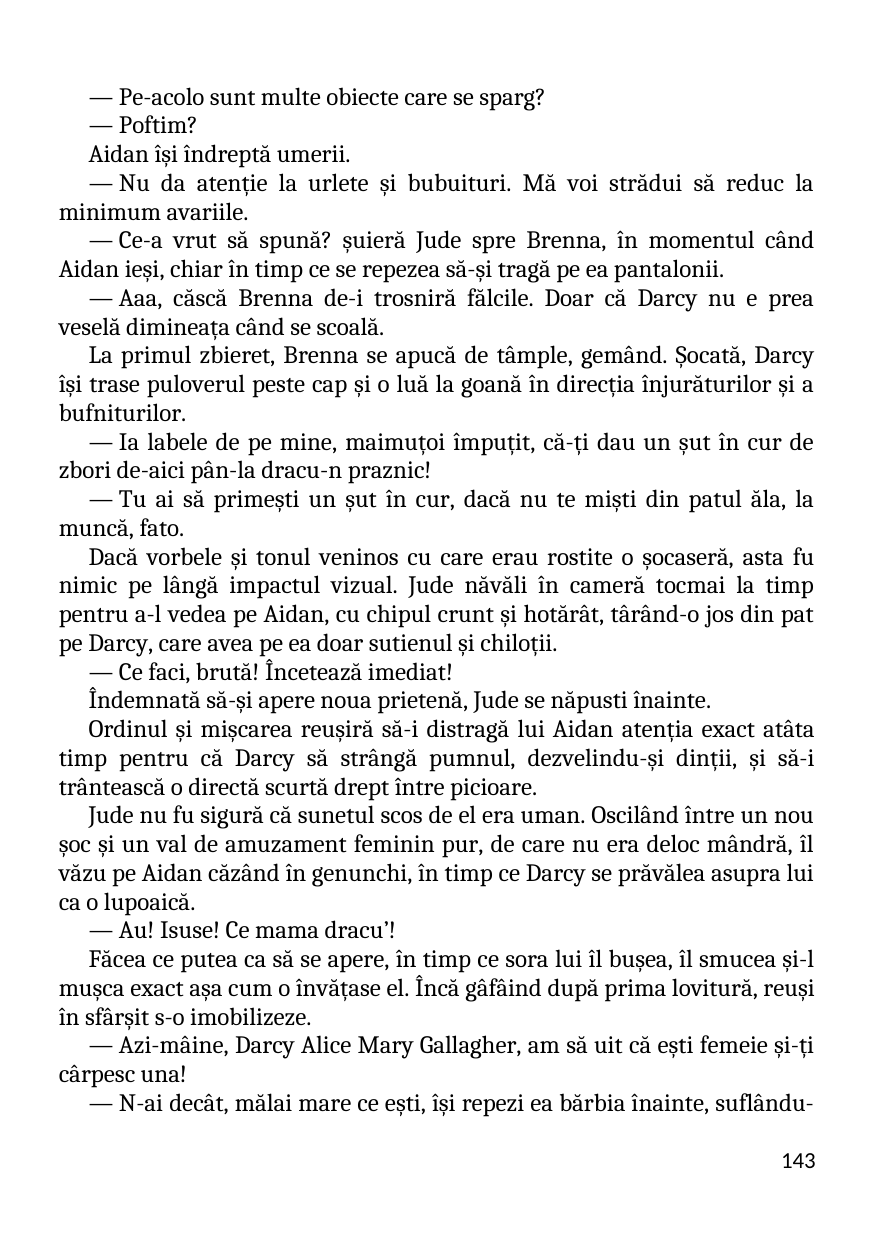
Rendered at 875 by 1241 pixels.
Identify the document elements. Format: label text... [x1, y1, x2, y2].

text — Pe-acolo sunt multe obiecte care se sparg? [58, 83, 816, 111]
text Făcea ce putea ca să se apere, în timp ce sora lui îl bușea, îl smucea și-l mușca exact așa cum o învățase el. Încă gâfâind după prima lovitură, reuși în sfârșit s-o imobilizeze. [58, 945, 816, 1031]
text — Nu da atenție la urlete și bubuituri. Mă voi strădui să reduc la minimum avariile. [58, 169, 816, 226]
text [58, 1089, 816, 1118]
text Jude nu fu sigură că sunetul scos de el era uman. Oscilând între un nou șoc și un val de amuzament feminin pur, de care nu era deloc mândră, îl văzu pe Aidan căzând în genunchi, în timp ce Darcy se prăvălea asupra lui ca o lupoaică. [58, 801, 816, 916]
text Aidan își îndreptă umerii. [58, 140, 816, 169]
text — Ia labele de pe mine, maimuțoi împuțit, că-ți dau un șut în cur de zbori de-aici pân-la dracu-n praznic! [58, 428, 816, 485]
text Ordinul și mișcarea reușiră să-i distragă lui Aidan atenția exact atâta timp pentru că Darcy să strângă pumnul, dezvelindu-și dinții, și să-i trântească o directă scurtă drept între picioare. [58, 715, 816, 801]
text Dacă vorbele și tonul veninos cu care erau rostite o șocaseră, asta fu nimic pe lângă impactul vizual. Jude năvăli în cameră tocmai la timp pentru a-l vedea pe Aidan, cu chipul crunt și hotărât, târând-o jos din pat pe Darcy, care avea pe ea doar sutienul și chiloții. [58, 543, 816, 658]
text — Azi-mâine, Darcy Alice Mary Gallagher, am să uit că ești femeie și-ți cârpesc una! [58, 1031, 816, 1089]
text — Aaa, căscă Brenna de-i trosniră fălcile. Doar că Darcy nu e prea veselă dimineața când se scoală. [58, 284, 816, 341]
text — Tu ai să primești un șut în cur, dacă nu te miști din patul ăla, la muncă, fato. [58, 485, 816, 543]
text — Ce faci, brută! Încetează imediat! [58, 658, 816, 686]
text — Ce-a vrut să spună? șuieră Jude spre Brenna, în momentul când Aidan ieși, chiar în timp ce se repezea să-și tragă pe ea pantalonii. [58, 226, 816, 284]
text — Poftim? [58, 111, 816, 140]
text — Au! Isuse! Ce mama dracu’! [58, 916, 816, 945]
text Îndemnată să-și apere noua prietenă, Jude se năpusti înainte. [58, 686, 816, 715]
text La primul zbieret, Brenna se apucă de tâmple, gemând. Șocată, Darcy își trase puloverul peste cap și o luă la goană în direcția înjurăturilor și a bufniturilor. [58, 341, 816, 428]
